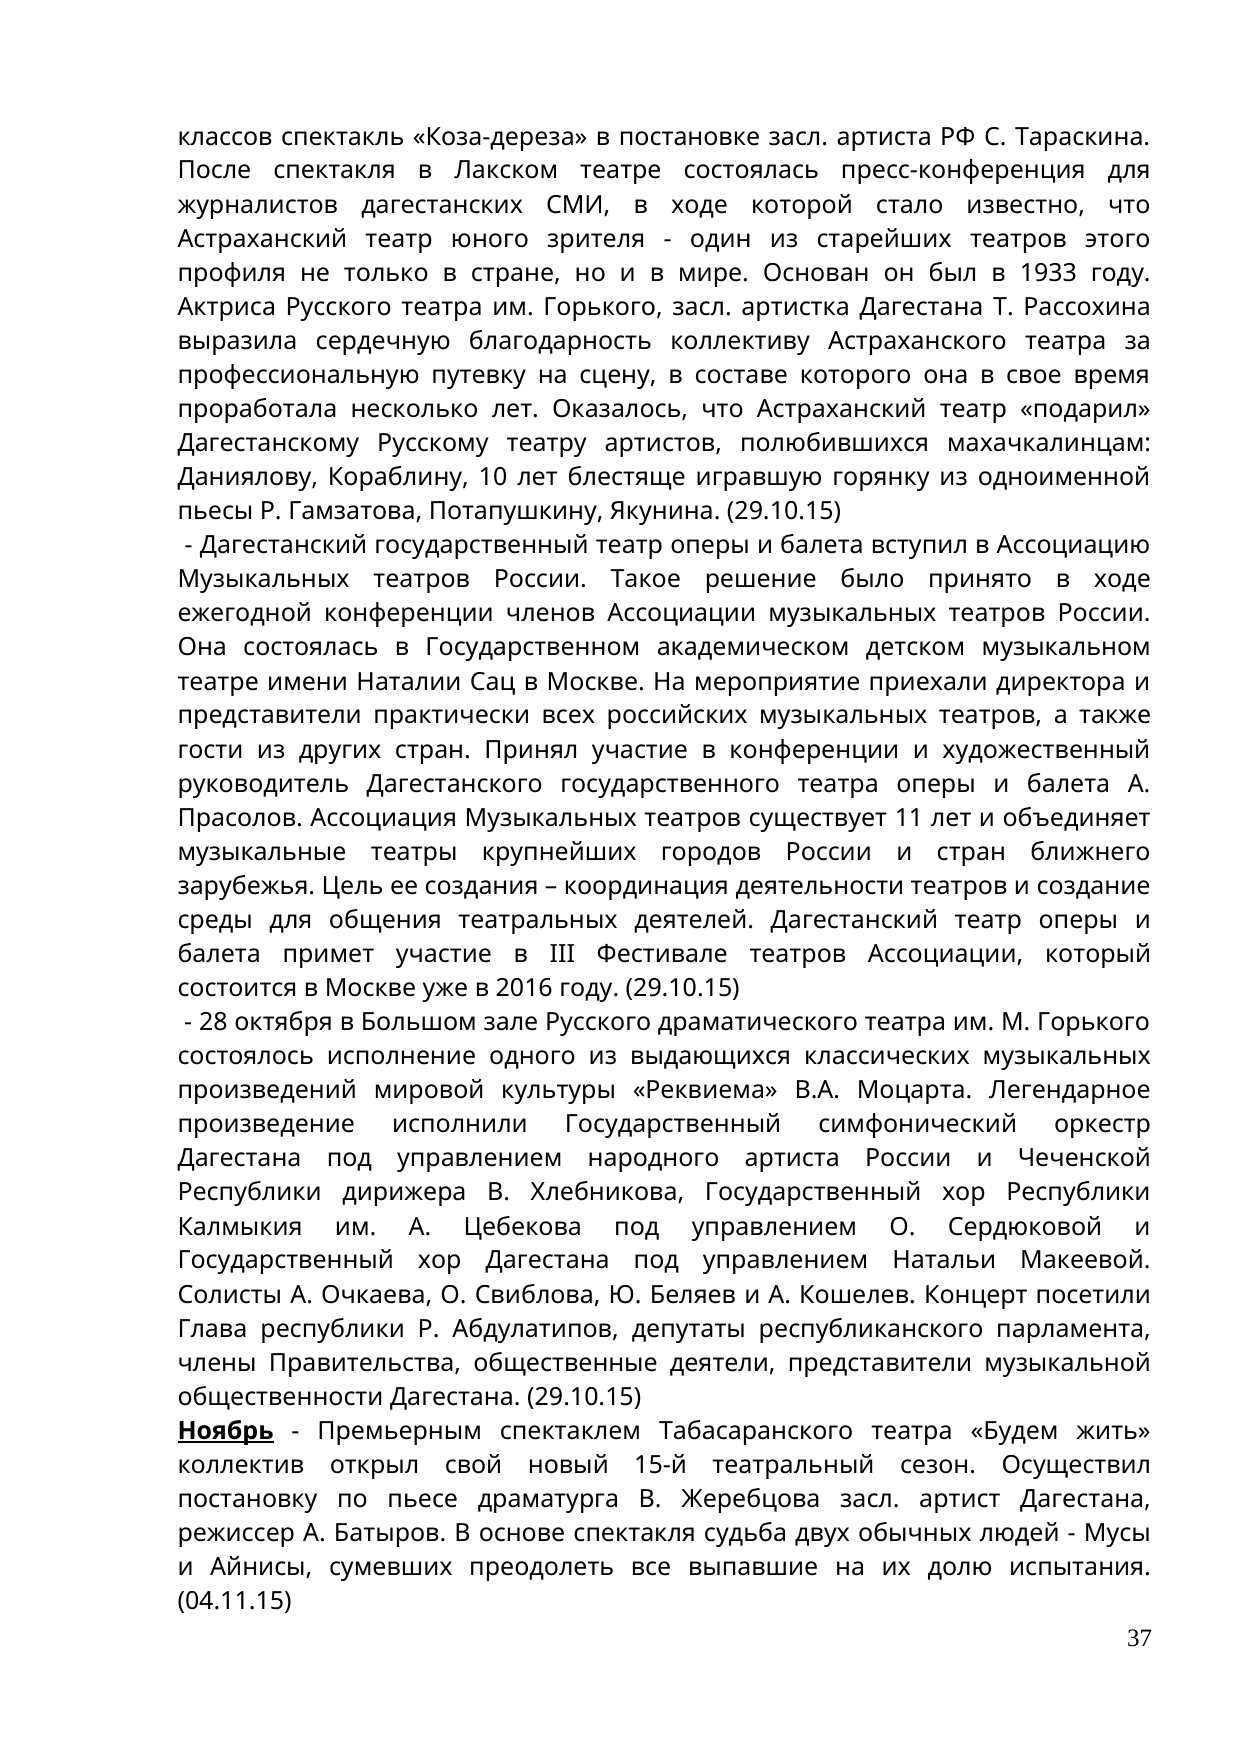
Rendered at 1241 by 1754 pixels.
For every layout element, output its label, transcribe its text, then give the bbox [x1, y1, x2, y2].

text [177, 118, 1152, 527]
text Ноябрь - Премьерным спектаклем Табасаранского театра «Будем жить» коллектив открыл свой новый 15-й театральный сезон. Осуществил постановку по пьесе драматурга В. Жеребцова засл. артист Дагестана, режиссер А. Батыров. В основе спектакля судьба двух обычных людей - Мусы и Айнисы, сумевших преодолеть все выпавшие на их долю испытания. (04.11.15) [177, 1412, 1152, 1617]
text - Дагестанский государственный театр оперы и балета вступил в Ассоциацию Музыкальных театров России. Такое решение было принято в ходе ежегодной конференции членов Ассоциации музыкальных театров России. Она состоялась в Государственном академическом детском музыкальном театре имени Наталии Сац в Москве. На мероприятие приехали директора и представители практически всех российских музыкальных театров, а также гости из других стран. Принял участие в конференции и художественный руководитель Дагестанского государственного театра оперы и балета А. Прасолов. Ассоциация Музыкальных театров существует 11 лет и объединяет музыкальные театры крупнейших городов России и стран ближнего зарубежья. Цель ее создания – координация деятельности театров и создание среды для общения театральных деятелей. Дагестанский театр оперы и балета примет участие в III Фестивале театров Ассоциации, который состоится в Москве уже в 2016 году. (29.10.15) [177, 527, 1152, 1004]
text - 28 октября в Большом зале Русского драматического театра им. М. Горького состоялось исполнение одного из выдающихся классических музыкальных произведений мировой культуры «Реквиема» В.А. Моцарта. Легендарное произведение исполнили Государственный симфонический оркестр Дагестана под управлением народного артиста России и Чеченской Республики дирижера В. Хлебникова, Государственный хор Республики Калмыкия им. А. Цебекова под управлением О. Сердюковой и Государственный хор Дагестана под управлением Натальи Макеевой. Солисты А. Очкаева, О. Свиблова, Ю. Беляев и А. Кошелев. Концерт посетили Глава республики Р. Абдулатипов, депутаты республиканского парламента, члены Правительства, общественные деятели, представители музыкальной общественности Дагестана. (29.10.15) [177, 1004, 1152, 1412]
